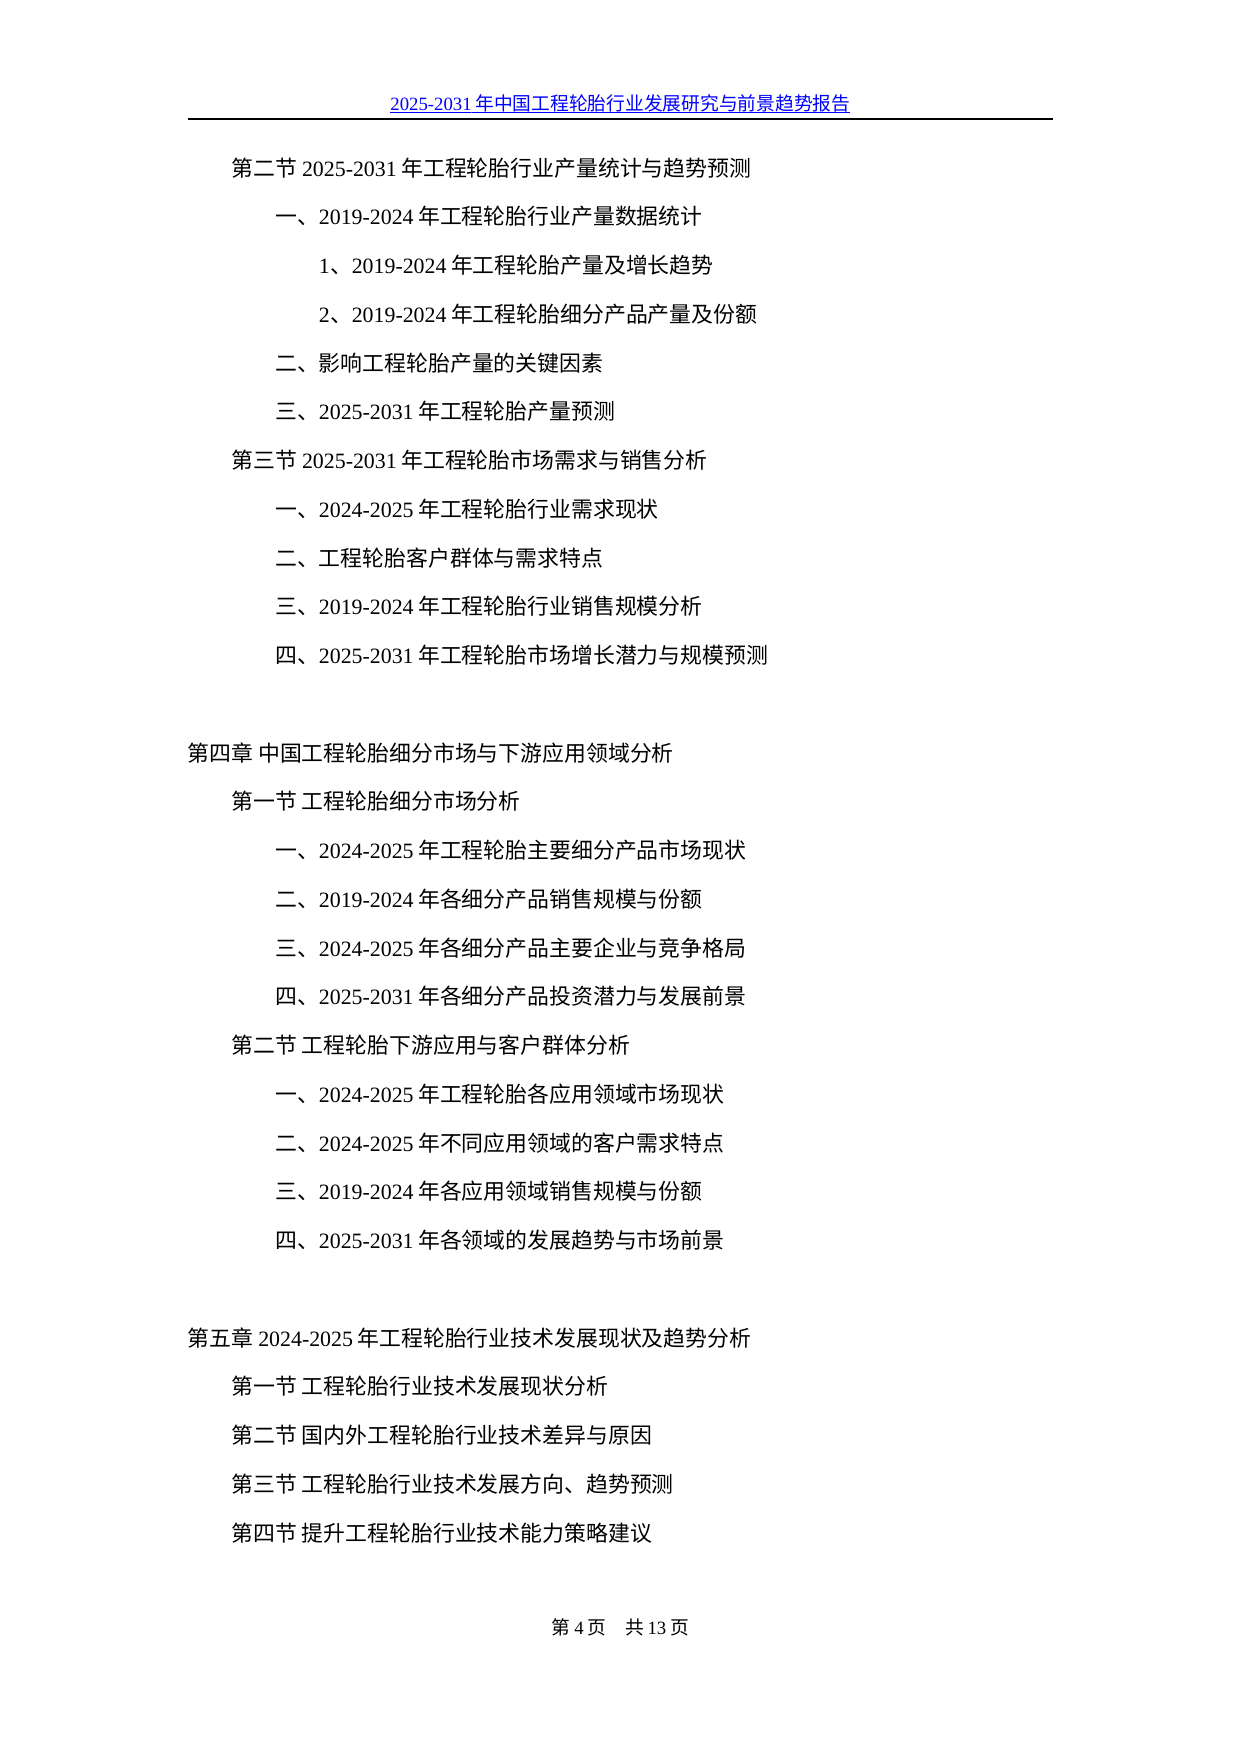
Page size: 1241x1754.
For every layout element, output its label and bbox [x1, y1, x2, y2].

text [187, 150, 1053, 1548]
